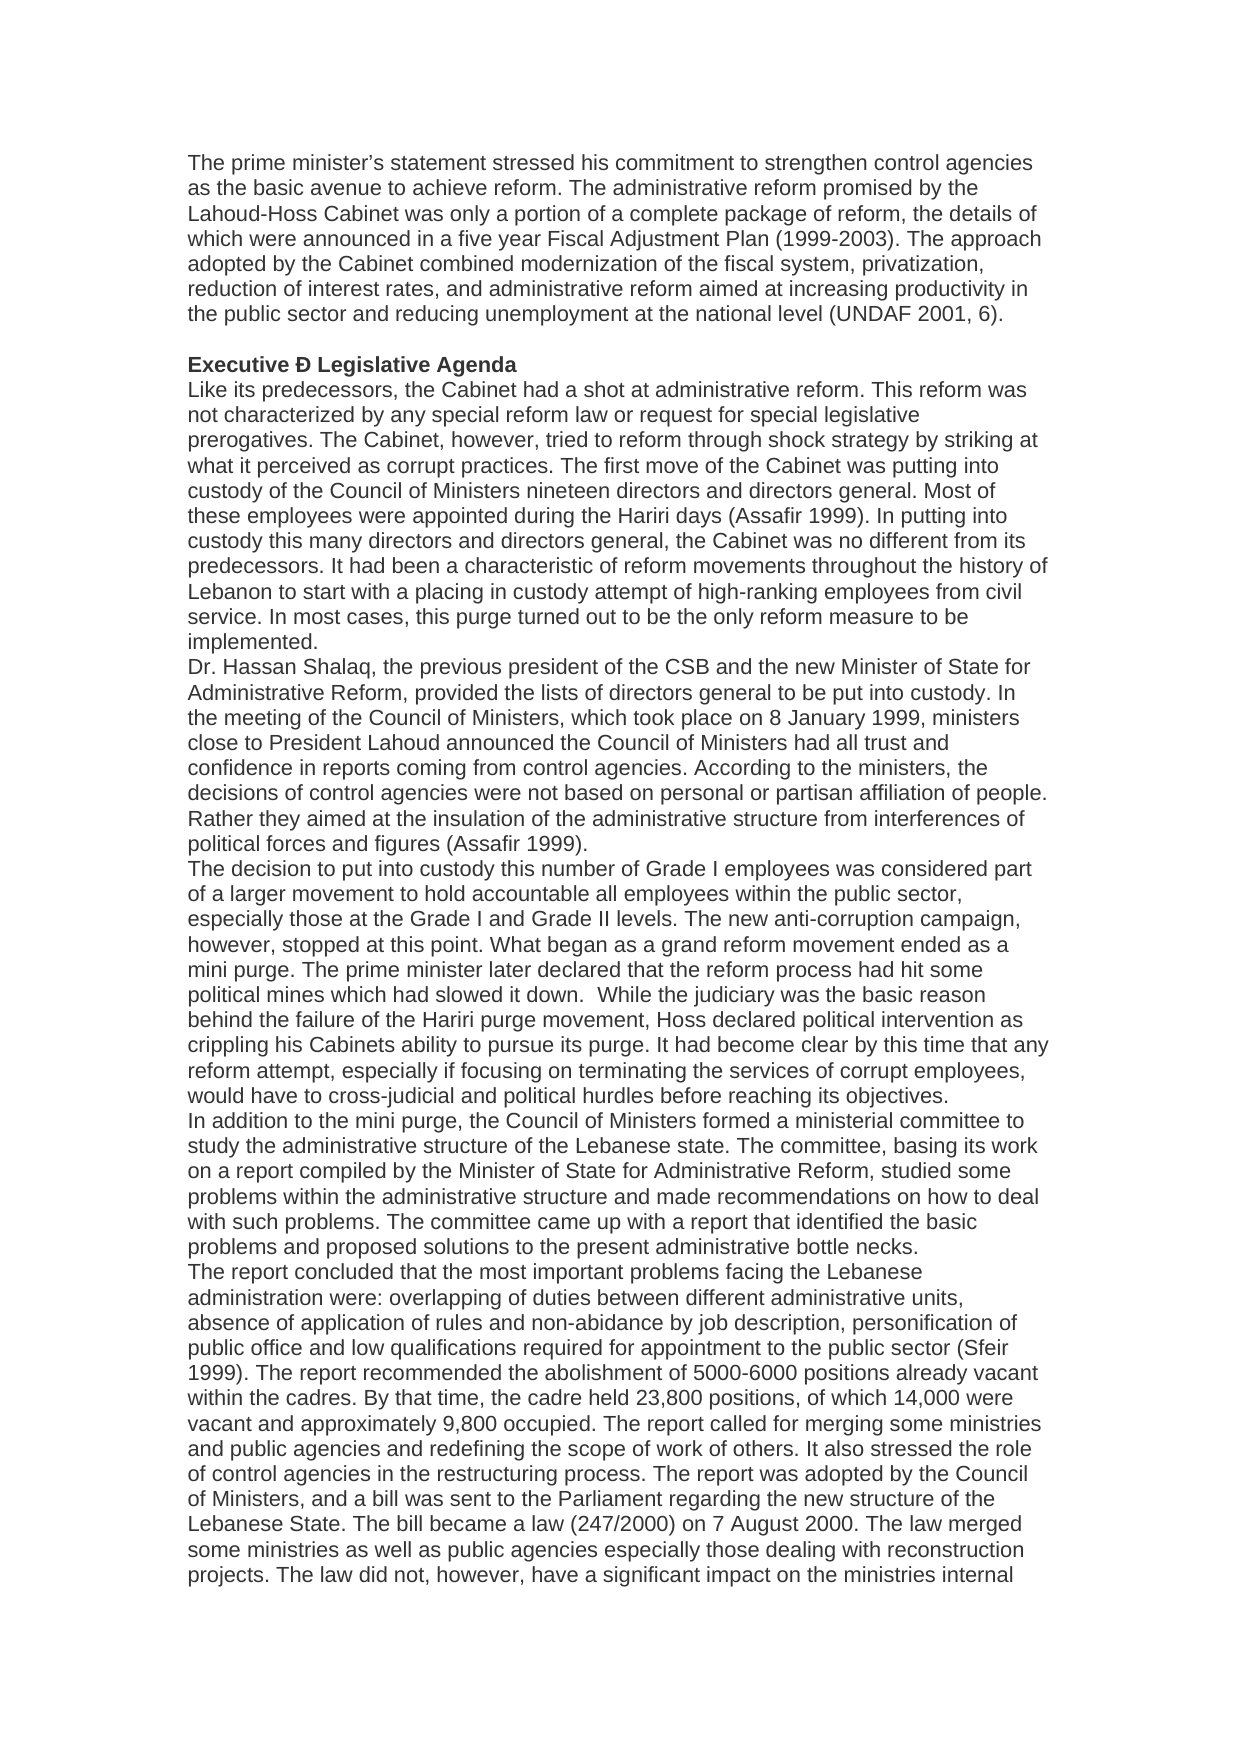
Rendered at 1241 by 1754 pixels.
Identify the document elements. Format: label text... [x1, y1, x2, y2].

text In addition to the mini purge, the Council of Ministers formed a ministerial committee to study the administrative structure of the Lebanese state. The committee, basing its work on a report compiled by the Minister of State for Administrative Reform, studied some problems within the administrative structure and made recommendations on how to deal with such problems. The committee came up with a report that identified the basic problems and proposed solutions to the present administrative bottle necks. [187, 1108, 1053, 1259]
text Like its predecessors, the Cabinet had a shot at administrative reform. This reform was not characterized by any special reform law or request for special legislative prerogatives. The Cabinet, however, tried to reform through shock strategy by striking at what it perceived as corrupt practices. The first move of the Cabinet was putting into custody of the Council of Ministers nineteen directors and directors general. Most of these employees were appointed during the Hariri days (Assafir 1999). In putting into custody this many directors and directors general, the Cabinet was no different from its predecessors. It had been a characteristic of reform movements throughout the history of Lebanon to start with a placing in custody attempt of high-ranking employees from civil service. In most cases, this purge turned out to be the only reform measure to be implemented. [187, 377, 1053, 654]
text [187, 1335, 1053, 1587]
text The report concluded that the most important problems facing the Lebanese administration were: overlapping of duties between different administrative units, absence of application of rules and non-abidance by job description, personification of [187, 1259, 1053, 1335]
text The prime minister’s statement stressed his commitment to strengthen control agencies as the basic avenue to achieve reform. The administrative reform promised by the Lahoud-Hoss Cabinet was only a portion of a complete package of reform, the details of which were announced in a five year Fiscal Adjustment Plan (1999-2003). The approach adopted by the Cabinet combined modernization of the fiscal system, privatization, reduction of interest rates, and administrative reform aimed at increasing productivity in the public sector and reducing unemployment at the national level (UNDAF 2001, 6). [187, 150, 1053, 326]
text Dr. Hassan Shalaq, the previous president of the CSB and the new Minister of State for Administrative Reform, provided the lists of directors general to be put into custody. In the meeting of the Council of Ministers, which took place on 8 January 1999, ministers close to President Lahoud announced the Council of Ministers had all trust and confidence in reports coming from control agencies. According to the ministers, the decisions of control agencies were not based on personal or partisan affiliation of people. Rather they aimed at the insulation of the administrative structure from interferences of political forces and figures (Assafir 1999). [187, 654, 1053, 856]
text The decision to put into custody this number of Grade I employees was considered part of a larger movement to hold accountable all employees within the public sector, especially those at the Grade I and Grade II levels. The new anti-corruption campaign, however, stopped at this point. What began as a grand reform movement ended as a mini purge. The prime minister later declared that the reform process had hit some political mines which had slowed it down. While the judiciary was the basic reason behind the failure of the Hariri purge movement, Hoss declared political intervention as crippling his Cabinets ability to pursue its purge. It had become clear by this time that any reform attempt, especially if focusing on terminating the services of corrupt employees, would have to cross-judicial and political hurdles before reaching its objectives. [187, 856, 1053, 1108]
text Executive Ð Legislative Agenda [187, 352, 1053, 377]
